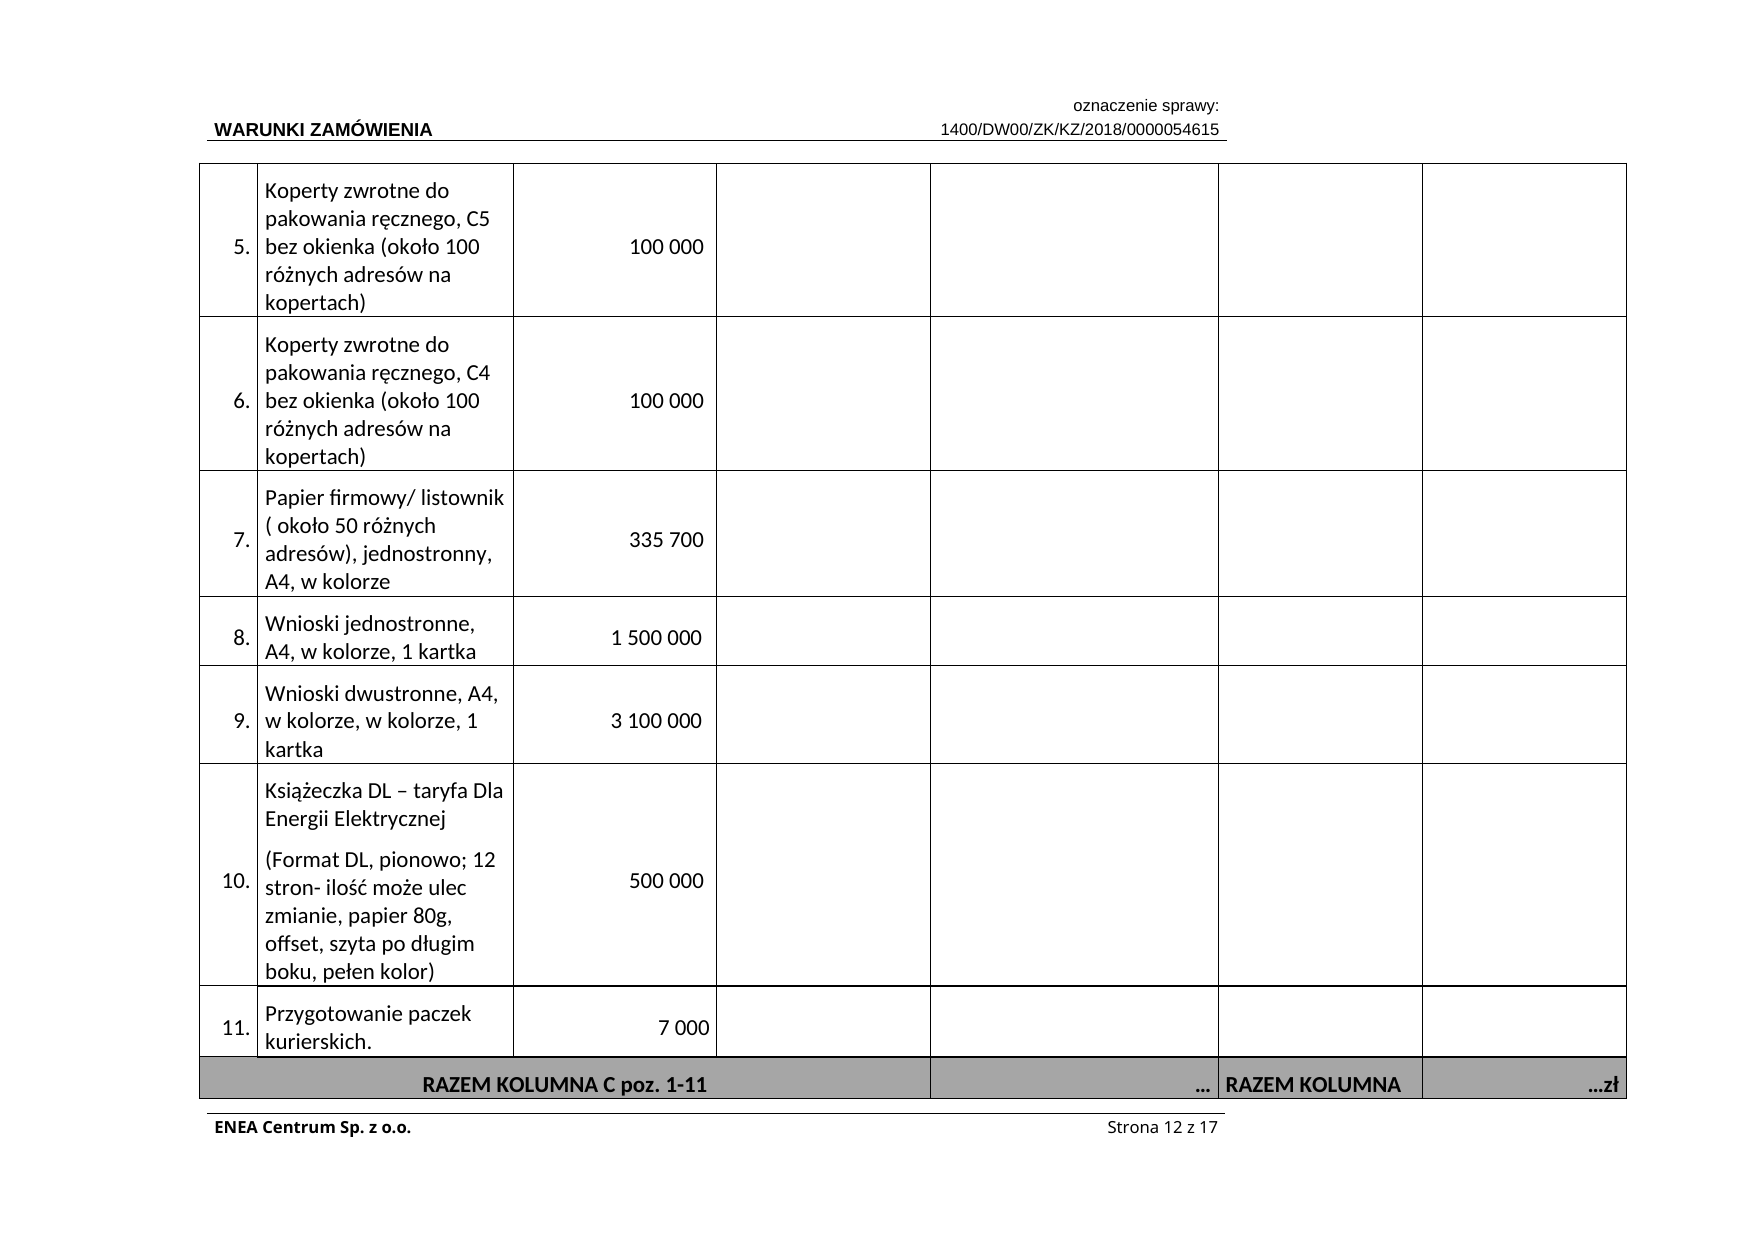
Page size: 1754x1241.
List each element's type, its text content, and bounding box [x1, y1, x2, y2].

table_cell [1219, 317, 1422, 470]
table_cell [931, 987, 1218, 1056]
table_cell Papier firmowy/ listownik ( około 50 różnych adresów), jednostronny, A4, w kolorze [258, 471, 513, 596]
table_cell [1219, 164, 1422, 316]
table_cell 500 000 [514, 764, 716, 985]
table_cell 100 000 [514, 164, 716, 316]
table_cell [931, 317, 1218, 470]
table_cell [717, 317, 930, 470]
table_cell 8. [200, 597, 257, 665]
table_cell [1423, 597, 1626, 665]
table_cell Przygotowanie paczek kurierskich. [258, 987, 513, 1056]
table_cell 9. [200, 666, 257, 763]
table_cell 335 700 [514, 471, 716, 596]
table_cell [1219, 471, 1422, 596]
table_cell [717, 666, 930, 763]
table_cell [717, 597, 930, 665]
table_cell [931, 666, 1218, 763]
table_cell 7. [200, 471, 257, 596]
table_cell [1219, 597, 1422, 665]
table_cell [717, 471, 930, 596]
table_cell 5. [200, 164, 257, 316]
table_cell [717, 164, 930, 316]
table_cell [931, 764, 1218, 985]
table_cell [931, 164, 1218, 316]
table_cell [1423, 317, 1626, 470]
table_cell …zł [1423, 1058, 1626, 1098]
table_cell Koperty zwrotne do pakowania ręcznego, C4 bez okienka (około 100 różnych adresów na kopertach) [258, 317, 513, 470]
table_cell [1423, 666, 1626, 763]
table_cell [1219, 987, 1422, 1056]
table_cell 7 000 [514, 987, 716, 1056]
table_cell [931, 597, 1218, 665]
table_cell 10. [200, 764, 257, 985]
table_cell [1423, 471, 1626, 596]
table_cell [717, 987, 930, 1056]
table_cell 6. [200, 317, 257, 470]
table_cell Wnioski jednostronne, A4, w kolorze, 1 kartka [258, 597, 513, 665]
table_cell [717, 764, 930, 985]
table_cell [1219, 666, 1422, 763]
table_cell 1 500 000 [514, 597, 716, 665]
table_cell Wnioski dwustronne, A4, w kolorze, w kolorze, 1 kartka [258, 666, 513, 763]
table_cell Książeczka DL – taryfa Dla Energii Elektrycznej (Format DL, pionowo; 12 stron- ilość może ulec zmianie, papier 80g, offset, szyta po długim boku, pełen kolor) [258, 764, 513, 985]
table_cell 100 000 [514, 317, 716, 470]
table_cell [931, 471, 1218, 596]
table_cell [1423, 764, 1626, 985]
table_cell 3 100 000 [514, 666, 716, 763]
table_cell Koperty zwrotne do pakowania ręcznego, C5 bez okienka (około 100 różnych adresów na kopertach) [258, 164, 513, 316]
table_cell …zł [931, 1058, 1218, 1098]
table_cell [1219, 764, 1422, 985]
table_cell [200, 1057, 930, 1098]
table_cell [1423, 164, 1626, 316]
table_cell [1423, 987, 1626, 1056]
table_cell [1219, 1058, 1422, 1098]
table_cell 11. [200, 986, 257, 1056]
